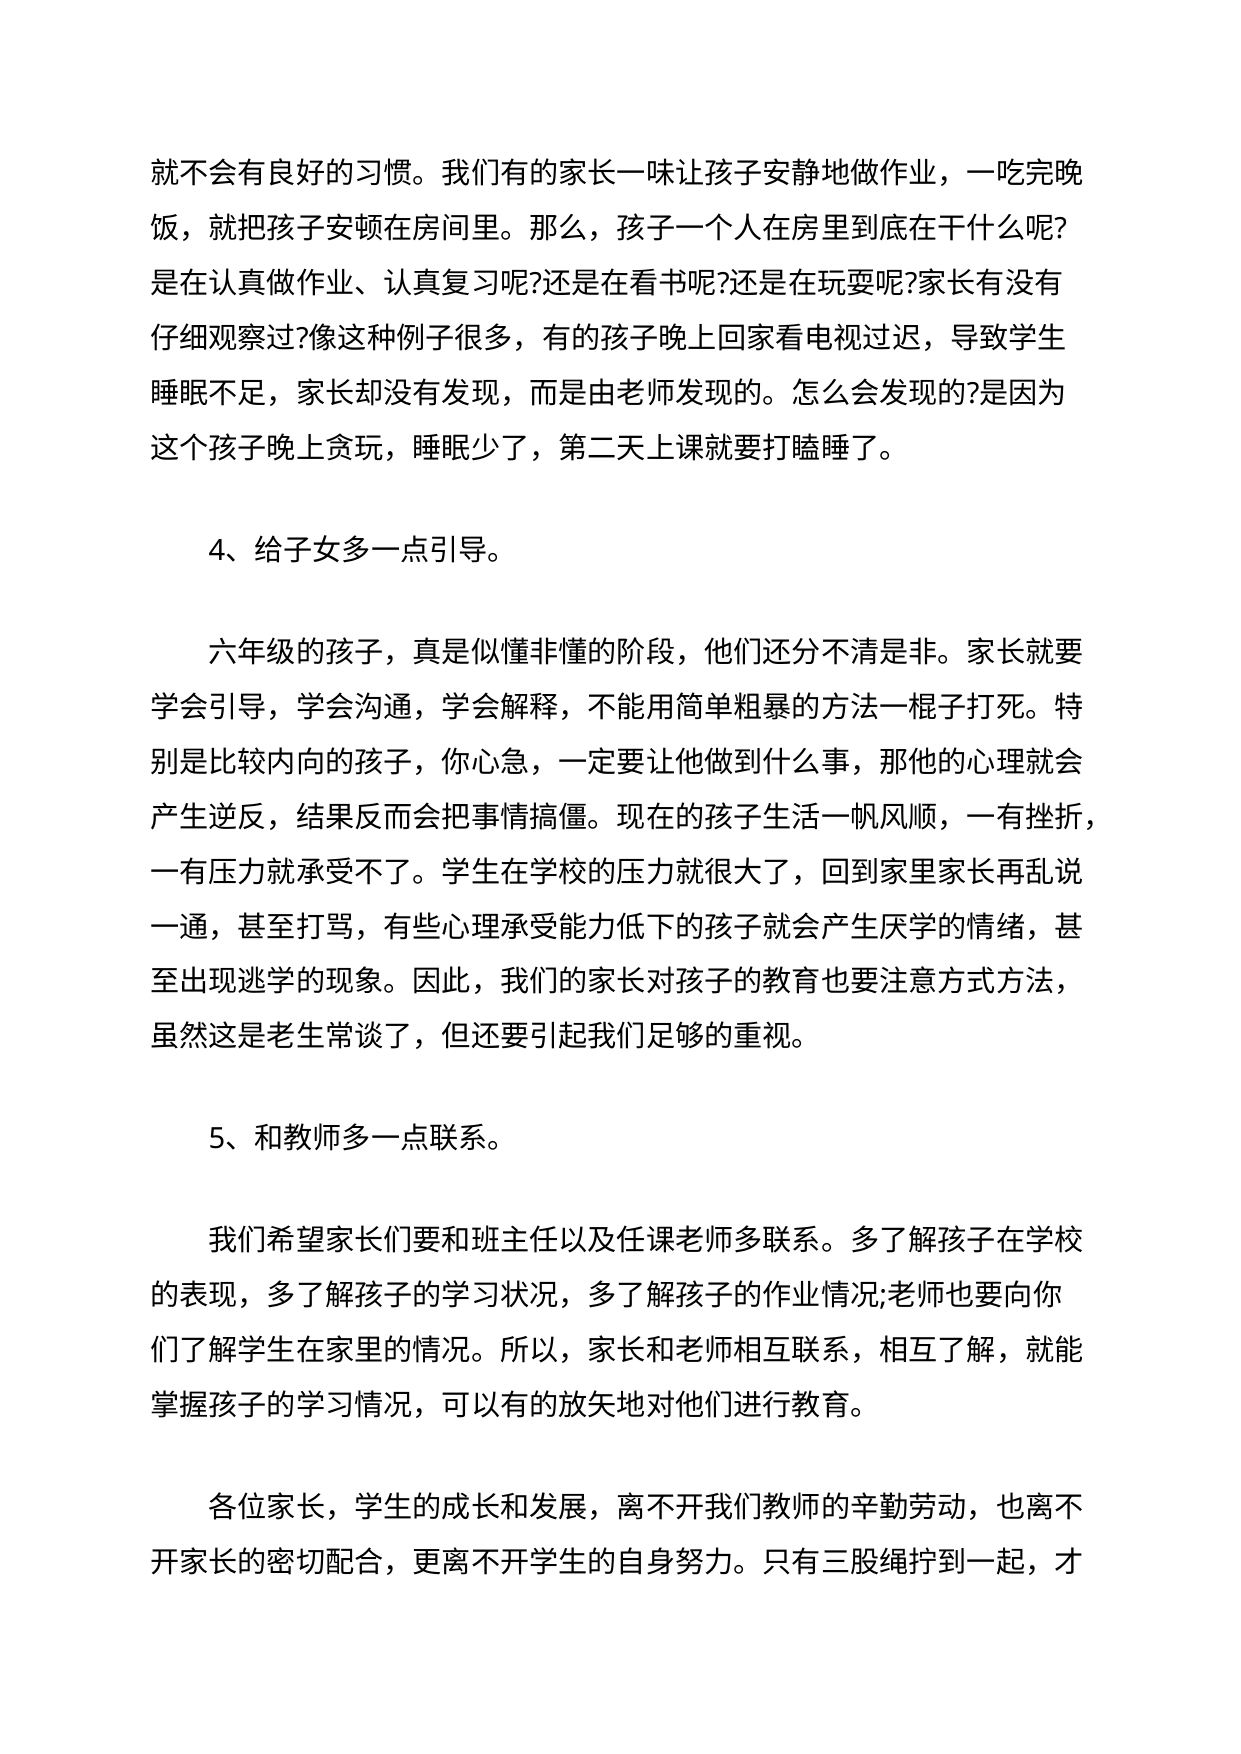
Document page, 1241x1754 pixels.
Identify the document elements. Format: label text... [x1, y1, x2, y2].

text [150, 1483, 1090, 1580]
text 4、给子女多一点引导。 [150, 527, 1090, 569]
text 六年级的孩子，真是似懂非懂的阶段，他们还分不清是非。家长就要学会引导，学会沟通，学会解释，不能用简单粗暴的方法一棍子打死。特别是比较内向的孩子，你心急，一定要让他做到什么事，那他的心理就会产生逆反，结果反而会把事情搞僵。现在的孩子生活一帆风顺，一有挫折，一有压力就承受不了。学生在学校的压力就很大了，回到家里家长再乱说一通，甚至打骂，有些心理承受能力低下的孩子就会产生厌学的情绪，甚至出现逃学的现象。因此，我们的家长对孩子的教育也要注意方式方法，虽然这是老生常谈了，但还要引起我们足够的重视。 [150, 629, 1090, 1055]
text 我们希望家长们要和班主任以及任课老师多联系。多了解孩子在学校的表现，多了解孩子的学习状况，多了解孩子的作业情况;老师也要向你们了解学生在家里的情况。所以，家长和老师相互联系，相互了解，就能掌握孩子的学习情况，可以有的放矢地对他们进行教育。 [150, 1217, 1090, 1424]
text 5、和教师多一点联系。 [150, 1115, 1090, 1157]
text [150, 150, 1090, 467]
